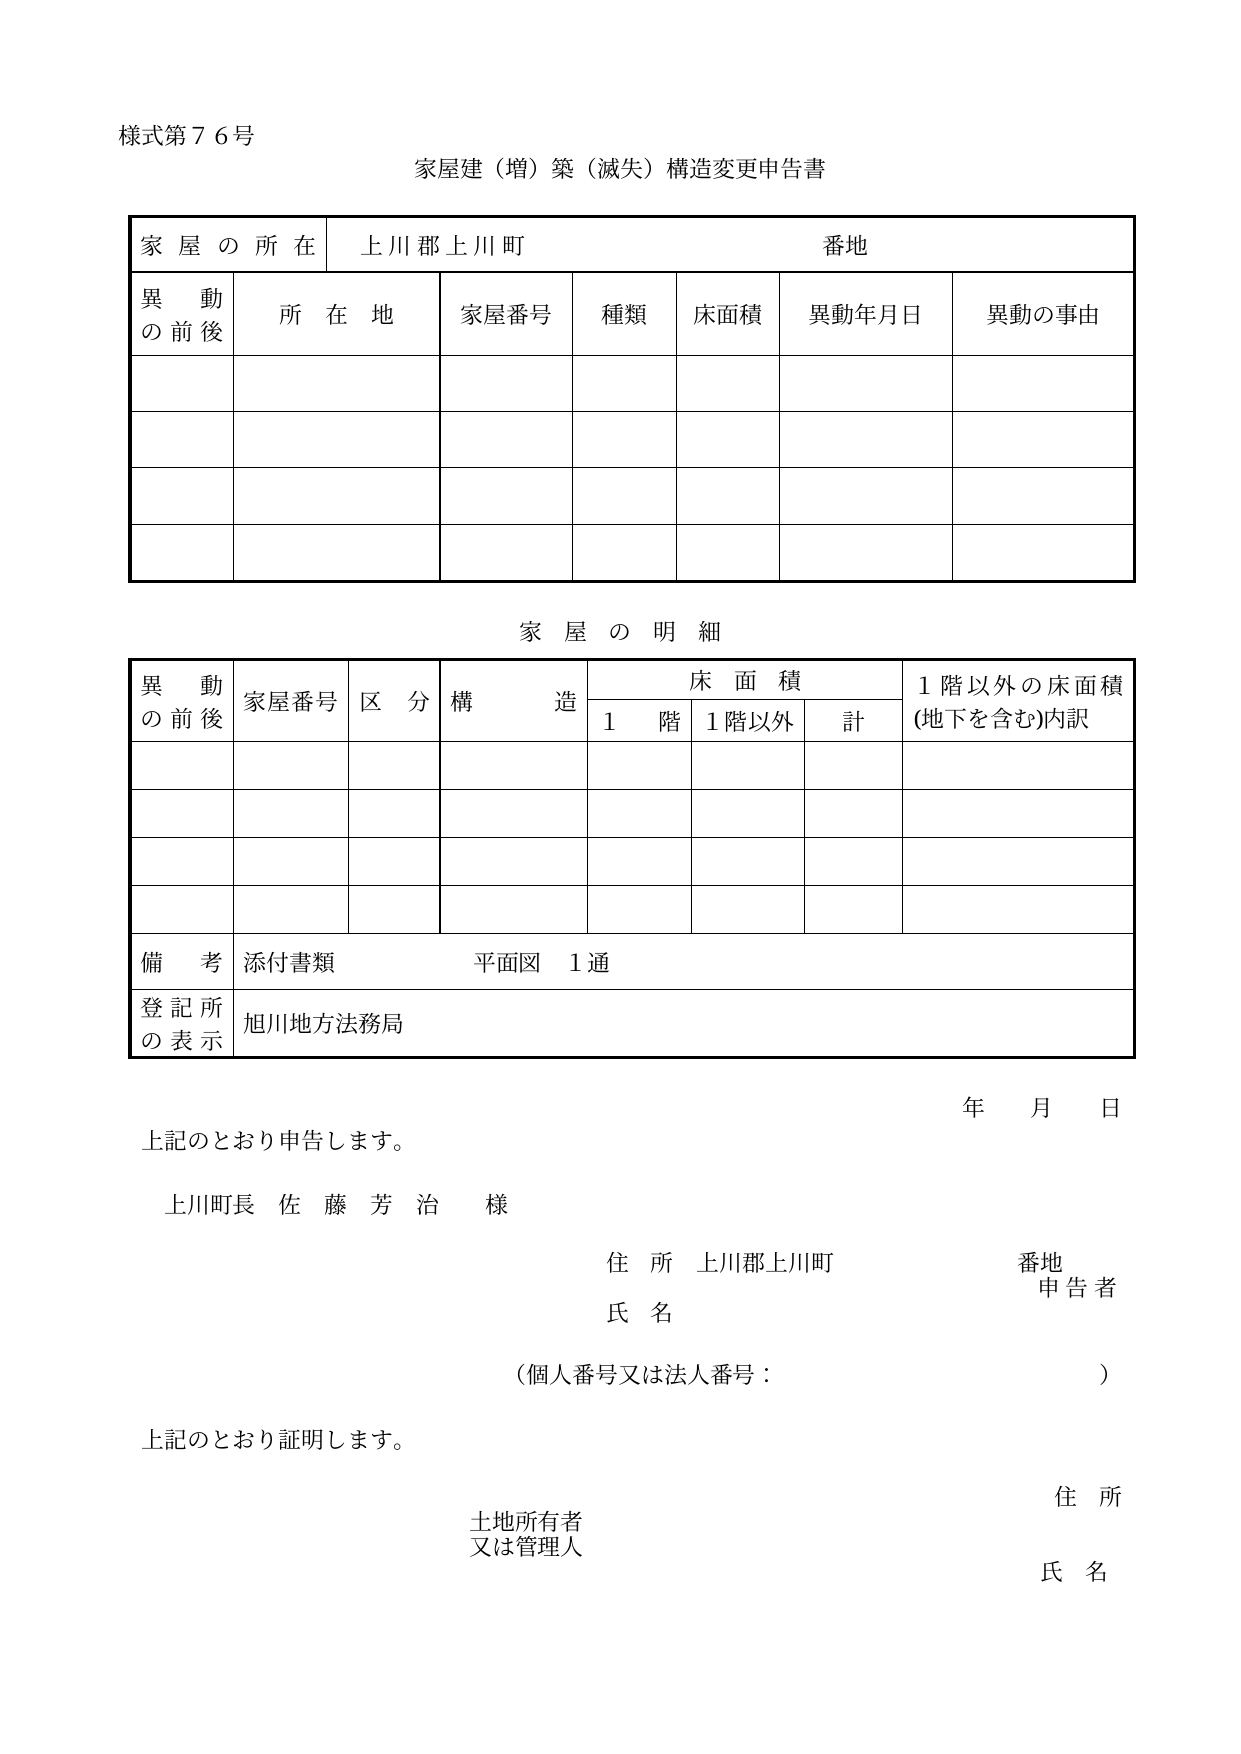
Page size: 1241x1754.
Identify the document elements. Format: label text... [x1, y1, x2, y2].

table_header １階以外の床面積(地下を含む)内訳 [903, 661, 1133, 741]
table_cell [349, 886, 439, 932]
table_cell 異動の事由 [953, 273, 1133, 355]
text 氏名 [472, 1301, 1122, 1326]
table_cell 旭川地方法務局 [234, 990, 1133, 1056]
table_cell [441, 790, 587, 837]
text 年 月 日 [118, 1090, 1122, 1123]
table_cell [903, 790, 1133, 837]
text 家屋の明細 [118, 614, 1122, 647]
table_header 家屋番号 [234, 661, 348, 741]
table_cell [132, 468, 233, 523]
table_cell [677, 412, 779, 467]
table_cell [780, 468, 952, 523]
table_cell [234, 525, 439, 580]
table_cell [588, 790, 691, 837]
table_cell [805, 790, 902, 837]
table_cell 備考 [132, 934, 233, 989]
table_cell [692, 838, 804, 884]
table_cell [132, 742, 233, 789]
table_cell [234, 742, 348, 789]
table_cell 登記所の表示 [132, 990, 233, 1056]
table_cell [677, 525, 779, 580]
table_cell [441, 356, 572, 411]
table_cell [234, 790, 348, 837]
table_cell [805, 838, 902, 884]
table_cell [677, 468, 779, 523]
table_header 家屋の所在 [132, 218, 326, 271]
table_cell [692, 790, 804, 837]
table_cell [588, 838, 691, 884]
table_cell [588, 742, 691, 789]
table_cell [132, 790, 233, 837]
table_cell [132, 525, 233, 580]
text 住所 上川郡上川町 番地 [472, 1251, 1122, 1276]
table_cell [441, 412, 572, 467]
table_cell [234, 838, 348, 884]
table_cell [903, 838, 1133, 884]
text 上川町長 佐 藤 芳 治 様 [118, 1187, 1122, 1220]
table_cell [234, 886, 348, 932]
table_cell [677, 356, 779, 411]
table_cell [953, 412, 1133, 467]
table_cell [441, 886, 587, 932]
table_cell [692, 886, 804, 932]
text 様式第７６号 [118, 118, 1122, 151]
table_cell [441, 742, 587, 789]
table_cell [234, 412, 439, 467]
table_cell 計 [805, 700, 902, 741]
table_cell 家屋番号 [441, 273, 572, 355]
text 上記のとおり申告します。 [118, 1123, 1122, 1156]
table_cell [132, 356, 233, 411]
table_cell [953, 356, 1133, 411]
table_cell [780, 356, 952, 411]
text 住所 [517, 1486, 1122, 1511]
table_cell [692, 742, 804, 789]
table_cell [349, 790, 439, 837]
table_cell [953, 525, 1133, 580]
table_cell １階以外 [692, 700, 804, 741]
table_cell [805, 886, 902, 932]
table_cell [441, 468, 572, 523]
table_header 構造 [441, 661, 587, 741]
text 申告者 [118, 1276, 1122, 1301]
text 家屋建（増）築（滅失）構造変更申告書 [118, 151, 1122, 184]
table_cell [132, 412, 233, 467]
table_cell 異 動 の前後 [132, 273, 233, 355]
table_cell １階 [588, 700, 691, 741]
table_cell 異動年月日 [780, 273, 952, 355]
table_header 異 動 の前後 [132, 661, 233, 741]
table_header 上川郡上川町 番地 [327, 218, 1133, 271]
table_cell [441, 838, 587, 884]
table_cell [903, 886, 1133, 932]
table_cell [132, 838, 233, 884]
table_cell [573, 468, 676, 523]
text （個人番号又は法人番号： ） [118, 1357, 1122, 1390]
text 氏名 [517, 1561, 1108, 1586]
table_cell [349, 838, 439, 884]
table_cell [805, 742, 902, 789]
table_cell [573, 356, 676, 411]
table_cell 床面積 [677, 273, 779, 355]
table_cell 添付書類 平面図 １通 [234, 934, 1133, 989]
table_cell 種類 [573, 273, 676, 355]
table_cell [132, 886, 233, 932]
table_cell [573, 525, 676, 580]
table_cell [234, 468, 439, 523]
table_cell [780, 525, 952, 580]
table_cell [780, 412, 952, 467]
table_header 床面積 [588, 661, 902, 699]
table_cell [573, 412, 676, 467]
table_cell 所 在 地 [234, 273, 439, 355]
text 又は管理人 [354, 1536, 1122, 1561]
table_cell [349, 742, 439, 789]
table_header 区分 [349, 661, 439, 741]
table_cell [441, 525, 572, 580]
text 上記のとおり証明します。 [118, 1422, 1122, 1454]
table_cell [234, 356, 439, 411]
table_cell [588, 886, 691, 932]
text 土地所有者 [354, 1511, 1030, 1536]
table_cell [903, 742, 1133, 789]
table_cell [953, 468, 1133, 523]
